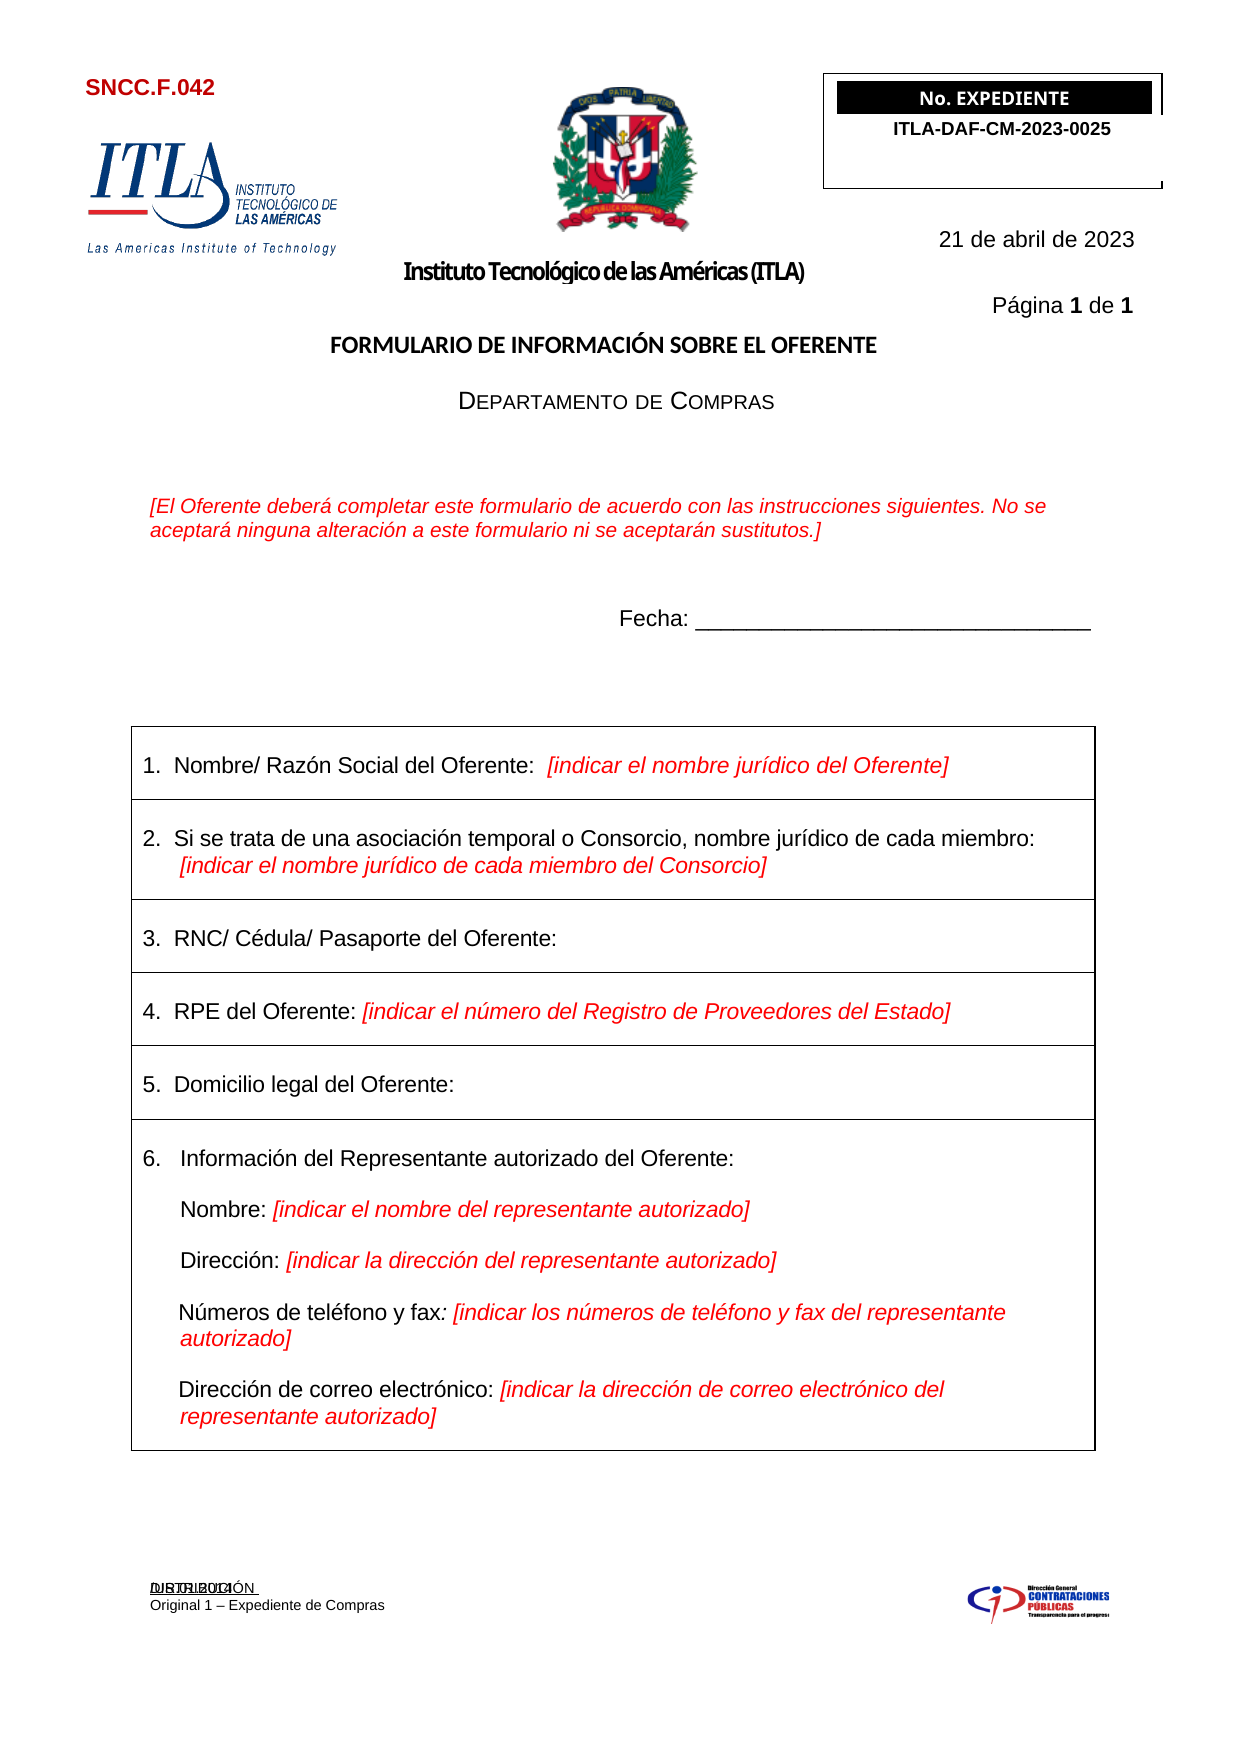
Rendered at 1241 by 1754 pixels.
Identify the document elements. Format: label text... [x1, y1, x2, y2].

table_cell 6. Información del Representante autorizado del Oferente: Nombre: [indicar el nombre del representante autorizado] Dirección: [indicar la dirección del representante autorizado] Números de teléfono y fax: [indicar los números de teléfono y fax del representante autorizado] Dirección de correo electrónico: [indicar la dirección de correo electrónico del representante autorizado] [132, 1120, 1094, 1450]
picture [552, 87, 698, 232]
table_cell 2. Si se trata de una asociación temporal o Consorcio, nombre jurídico de cada miembro: [indicar el nombre jurídico de cada miembro del Consorcio] [132, 800, 1094, 899]
picture [77, 131, 338, 263]
picture [967, 1585, 1110, 1624]
text Fecha: _______________________________ [150, 605, 1090, 632]
text [El Oferente deberá completar este formulario de acuerdo con las instrucciones siguientes. No se aceptará ninguna alteración a este formulario ni se aceptarán sustitutos.] [150, 494, 1090, 542]
table_cell 3. RNC/ Cédula/ Pasaporte del Oferente: [132, 900, 1094, 972]
table_cell 5. Domicilio legal del Oferente: [132, 1046, 1094, 1118]
table_cell 4. RPE del Oferente: [indicar el número del Registro de Proveedores del Estado] [132, 973, 1094, 1045]
table_header 1. Nombre/ Razón Social del Oferente: [indicar el nombre jurídico del Oferente] [132, 727, 1094, 799]
